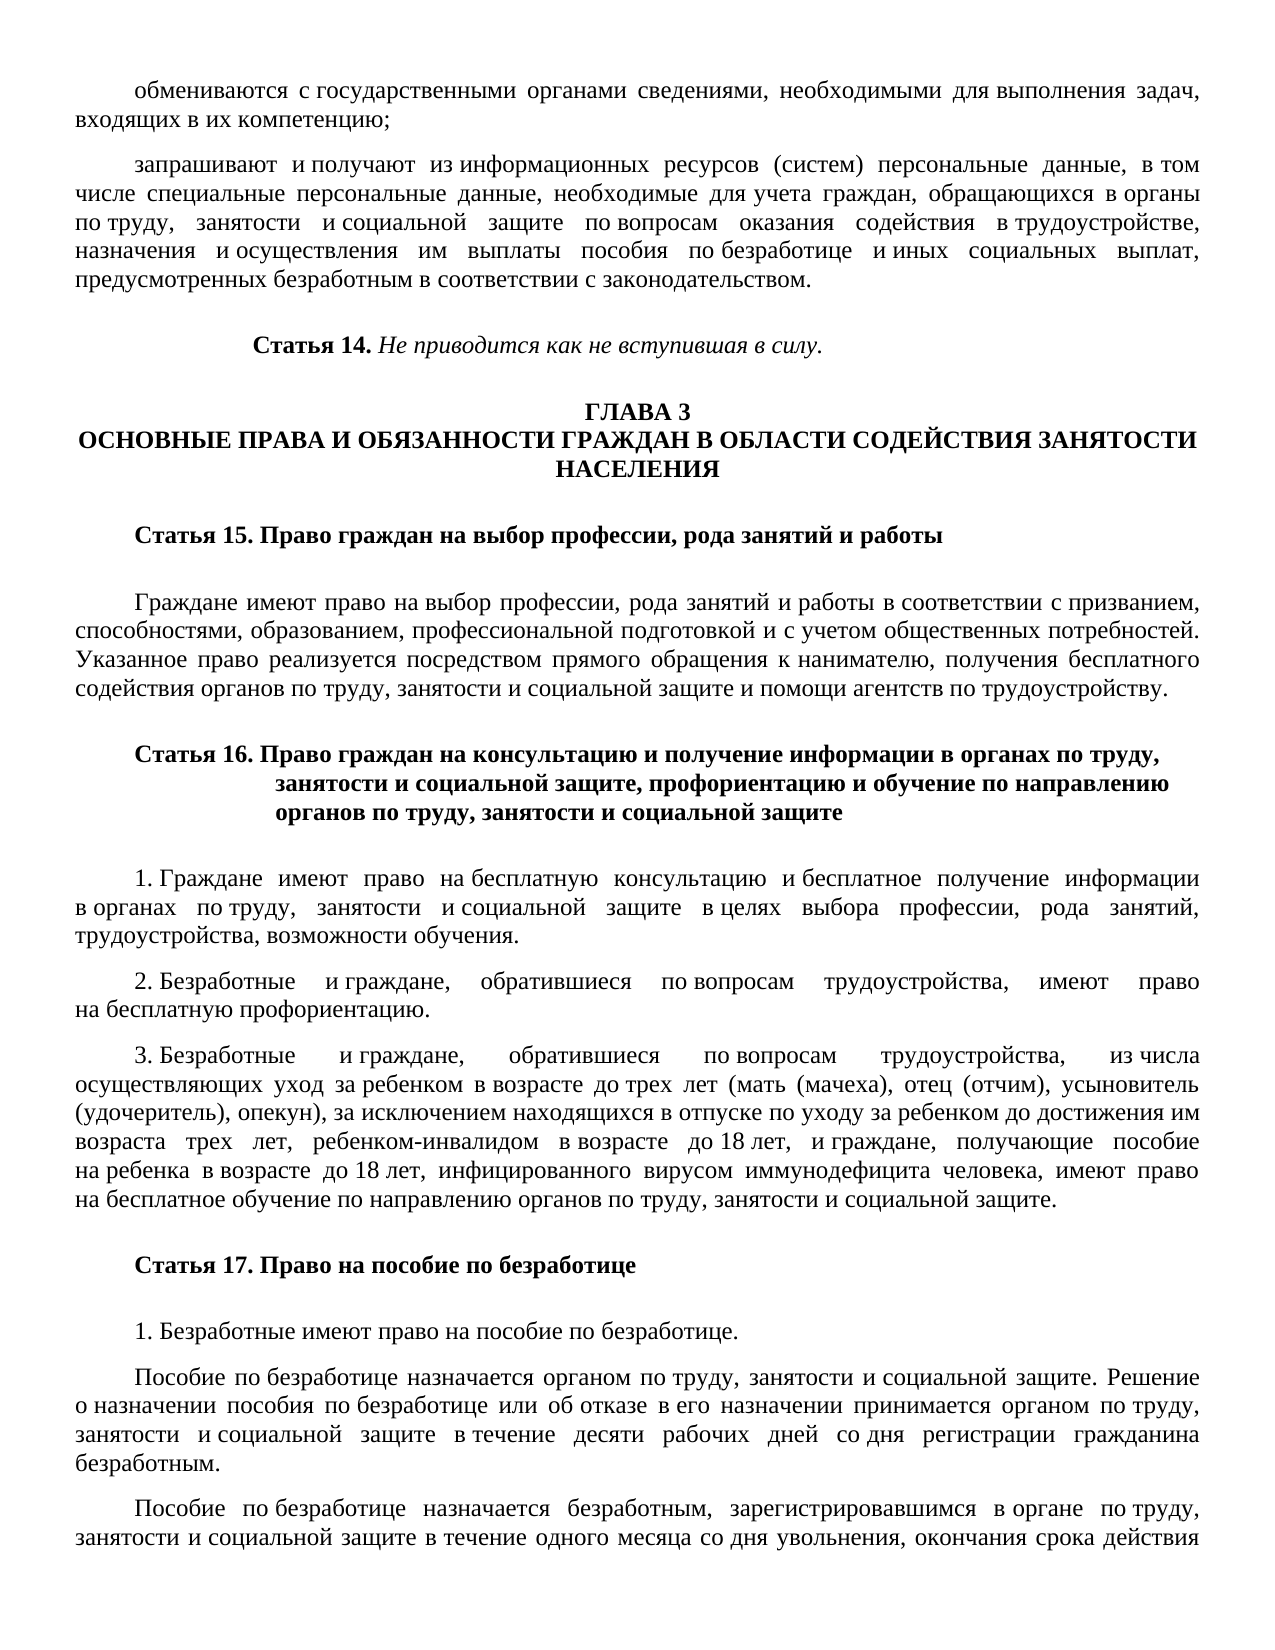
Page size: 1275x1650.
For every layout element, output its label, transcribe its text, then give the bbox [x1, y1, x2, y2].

text Статья 17. Право на пособие по безработице [134, 1250, 1200, 1279]
text обмениваются с государственными органами сведениями, необходимыми для выполнения задач, входящих в их компетенцию; [75, 75, 1200, 132]
text Статья 16. Право граждан на консультацию и получение информации в органах по труду, занятости и социальной защите, профориентацию и обучение по направлению органов по труду, занятости и социальной защите [134, 739, 1200, 825]
text ГЛАВА 3 ОСНОВНЫЕ ПРАВА И ОБЯЗАННОСТИ ГРАЖДАН В ОБЛАСТИ СОДЕЙСТВИЯ ЗАНЯТОСТИ НАСЕЛЕНИЯ [75, 397, 1200, 483]
text запрашивают и получают из информационных ресурсов (систем) персональные данные, в том числе специальные персональные данные, необходимые для учета граждан, обращающихся в органы по труду, занятости и социальной защите по вопросам оказания содействия в трудоустройстве, назначения и осуществления им выплаты пособия по безработице и иных социальных выплат, предусмотренных безработным в соответствии с законодательством. [75, 149, 1200, 293]
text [75, 1493, 1200, 1551]
text 1. Граждане имеют право на бесплатную консультацию и бесплатное получение информации в органах по труду, занятости и социальной защите в целях выбора профессии, рода занятий, трудоустройства, возможности обучения. [75, 863, 1200, 949]
text 1. Безработные имеют право на пособие по безработице. [75, 1316, 1200, 1345]
text Статья 14. Не приводится как не вступившая в силу. [193, 330, 1200, 359]
text 2. Безработные и граждане, обратившиеся по вопросам трудоустройства, имеют право на бесплатную профориентацию. [75, 966, 1200, 1023]
text Пособие по безработице назначается органом по труду, занятости и социальной защите. Решение о назначении пособия по безработице или об отказе в его назначении принимается органом по труду, занятости и социальной защите в течение десяти рабочих дней со дня регистрации гражданина безработным. [75, 1362, 1200, 1477]
text Граждане имеют право на выбор профессии, рода занятий и работы в соответствии с призванием, способностями, образованием, профессиональной подготовкой и с учетом общественных потребностей. Указанное право реализуется посредством прямого обращения к нанимателю, получения бесплатного содействия органов по труду, занятости и социальной защите и помощи агентств по трудоустройству. [75, 587, 1200, 702]
text Статья 15. Право граждан на выбор профессии, рода занятий и работы [134, 520, 1200, 549]
text 3. Безработные и граждане, обратившиеся по вопросам трудоустройства, из числа осуществляющих уход за ребенком в возрасте до трех лет (мать (мачеха), отец (отчим), усыновитель (удочеритель), опекун), за исключением находящихся в отпуске по уходу за ребенком до достижения им возраста трех лет, ребенком-инвалидом в возрасте до 18 лет, и граждане, получающие пособие на ребенка в возрасте до 18 лет, инфицированного вирусом иммунодефицита человека, имеют право на бесплатное обучение по направлению органов по труду, занятости и социальной защите. [75, 1040, 1200, 1212]
